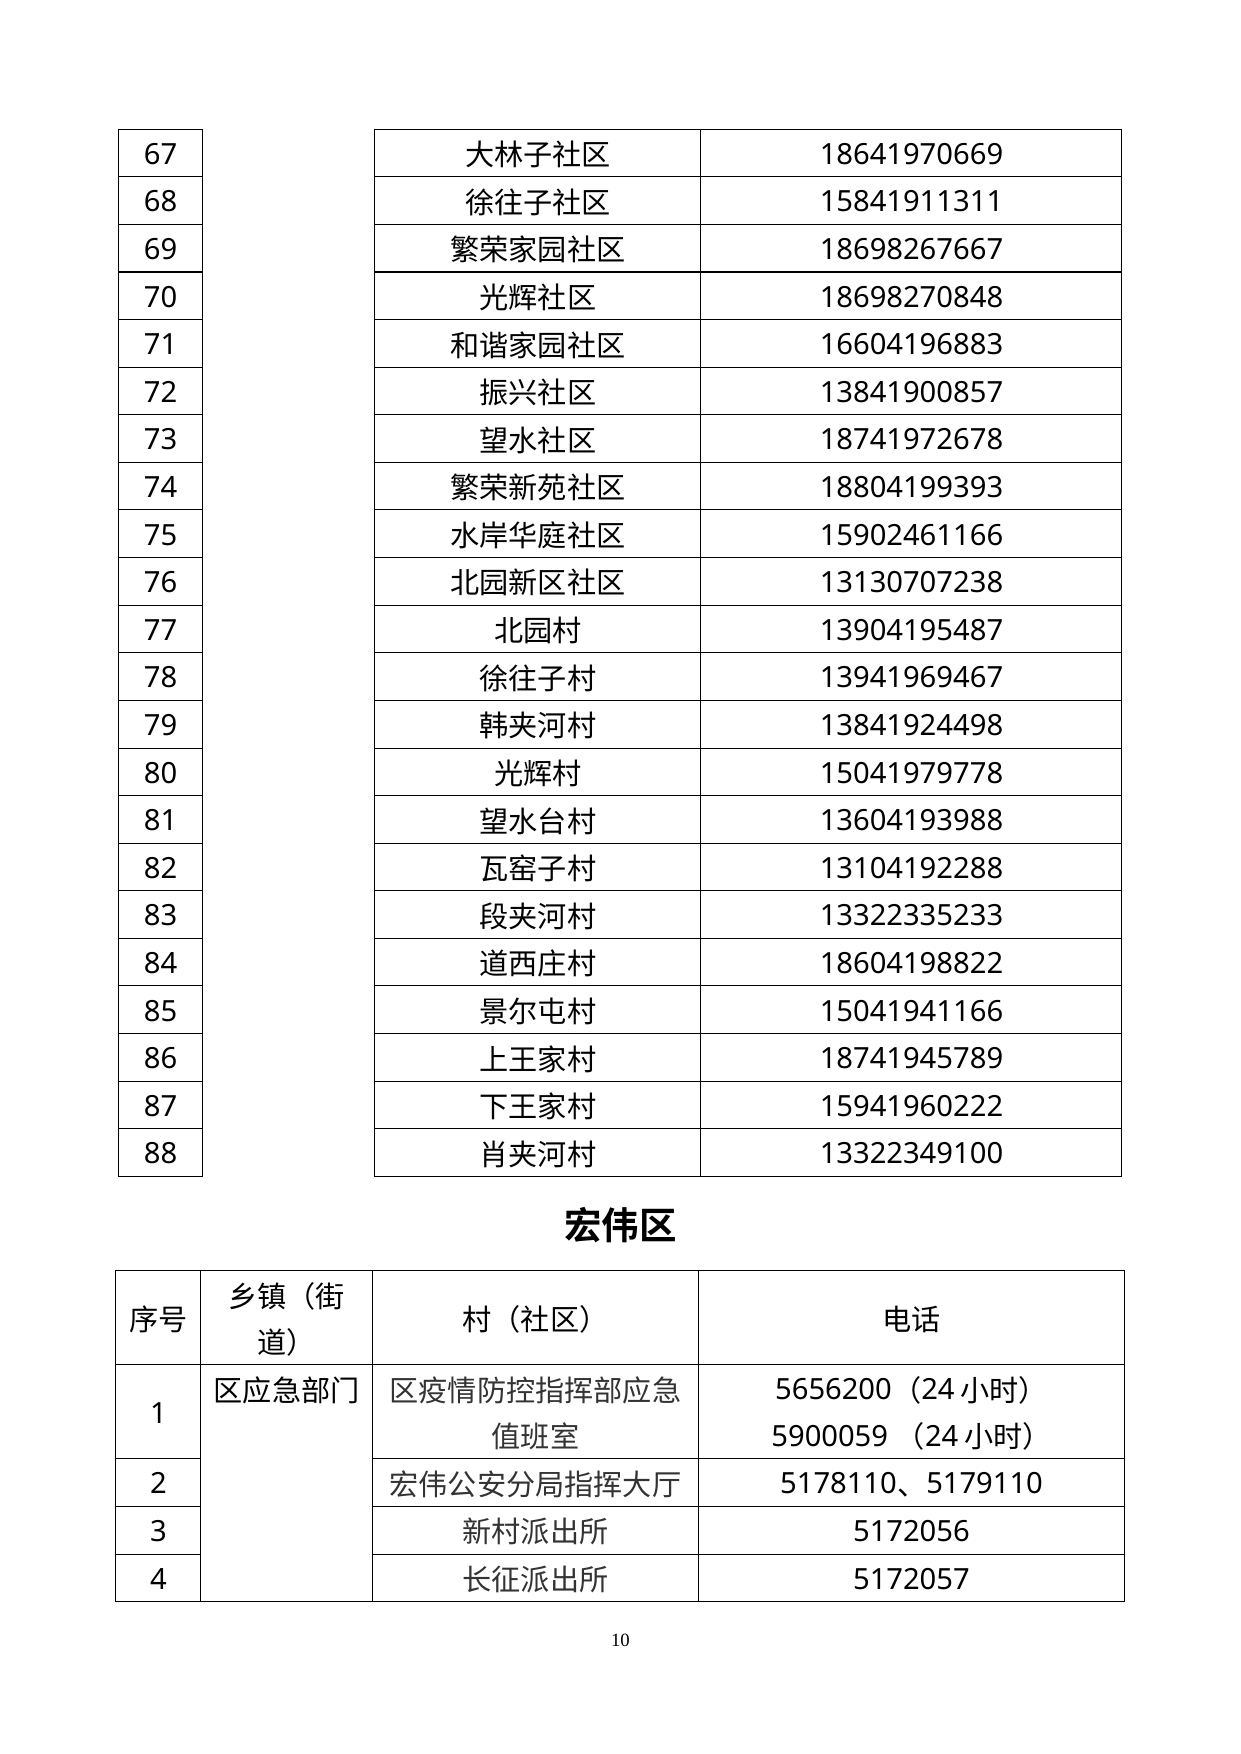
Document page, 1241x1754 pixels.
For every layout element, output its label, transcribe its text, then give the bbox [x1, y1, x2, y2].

table_cell 水岸华庭社区 [375, 510, 700, 557]
table_cell 振兴社区 [375, 368, 700, 414]
table_cell 1 [116, 1365, 200, 1458]
table_cell 15041979778 [701, 749, 1121, 795]
table_cell 72 [119, 368, 202, 414]
table_cell 71 [119, 320, 202, 367]
table_cell 78 [119, 653, 202, 700]
table_cell 长征派出所 [373, 1555, 698, 1601]
table_cell 18741972678 [701, 415, 1121, 462]
table_header 电话 [699, 1271, 1124, 1364]
table_cell 繁荣家园社区 [375, 225, 700, 271]
table_header 序号 [116, 1271, 200, 1364]
table_cell 85 [119, 986, 202, 1033]
table_cell 13941969467 [701, 653, 1121, 700]
table_cell 13904195487 [701, 606, 1121, 652]
table_cell 18741945789 [701, 1034, 1121, 1081]
table_cell 5656200（24小时） 5900059 （24小时） [699, 1365, 1124, 1458]
table_header 乡镇（街道） [201, 1271, 372, 1364]
table_cell 区应急部门 [201, 1365, 372, 1601]
table_cell 徐往子村 [375, 653, 700, 700]
table_cell 上王家村 [375, 1034, 700, 1081]
table_cell 70 [119, 273, 202, 319]
table_cell 88 [119, 1129, 202, 1176]
table_cell 15902461166 [701, 510, 1121, 557]
table_cell 18641970669 [701, 130, 1121, 176]
table_cell 13322349100 [701, 1129, 1121, 1176]
table_cell 81 [119, 796, 202, 843]
table_cell 韩夹河村 [375, 701, 700, 747]
table_cell 13104192288 [701, 844, 1121, 890]
table_cell 繁荣新苑社区 [375, 463, 700, 509]
table_cell 76 [119, 558, 202, 604]
table_cell 望水社区 [375, 415, 700, 462]
table_cell 13604193988 [701, 796, 1121, 843]
table_cell 13130707238 [701, 558, 1121, 604]
table_cell 67 [119, 130, 202, 176]
table_cell 16604196883 [701, 320, 1121, 367]
table_cell 徐往子社区 [375, 177, 700, 224]
table_cell 13841924498 [701, 701, 1121, 747]
table_cell 北园新区社区 [375, 558, 700, 604]
text 宏伟区 [118, 1177, 1122, 1270]
table_header 村（社区） [373, 1271, 698, 1364]
table_cell 68 [119, 177, 202, 224]
table_cell 5172056 [699, 1507, 1124, 1553]
table_cell 道西庄村 [375, 939, 700, 985]
table_cell 77 [119, 606, 202, 652]
table_cell 新村派出所 [373, 1507, 698, 1553]
table_cell 75 [119, 510, 202, 557]
table_cell 下王家村 [375, 1082, 700, 1128]
table_cell 18804199393 [701, 463, 1121, 509]
table_cell 15041941166 [701, 986, 1121, 1033]
table_cell 84 [119, 939, 202, 985]
table_cell 宏伟公安分局指挥大厅 [373, 1459, 698, 1506]
table_cell 86 [119, 1034, 202, 1081]
table_cell 景尔屯村 [375, 986, 700, 1033]
table_cell 光辉村 [375, 749, 700, 795]
table_cell 74 [119, 463, 202, 509]
table_cell 18698270848 [701, 273, 1121, 319]
table_cell 18698267667 [701, 225, 1121, 271]
table_cell 3 [116, 1507, 200, 1553]
table_cell 望水台村 [375, 796, 700, 843]
table_cell 69 [119, 225, 202, 271]
table_cell 15941960222 [701, 1082, 1121, 1128]
table_cell 肖夹河村 [375, 1129, 700, 1176]
table_cell 和谐家园社区 [375, 320, 700, 367]
table_cell 79 [119, 701, 202, 747]
table_cell 区疫情防控指挥部应急值班室 [373, 1365, 698, 1458]
table_cell 15841911311 [701, 177, 1121, 224]
table_cell 北园村 [375, 606, 700, 652]
table_cell 5172057 [699, 1555, 1124, 1601]
table_cell 13322335233 [701, 891, 1121, 938]
table_cell 光辉社区 [375, 273, 700, 319]
table_cell 段夹河村 [375, 891, 700, 938]
table_cell 5178110、5179110 [699, 1459, 1124, 1506]
table_cell 73 [119, 415, 202, 462]
table_cell 大林子社区 [375, 130, 700, 176]
table_cell 4 [116, 1555, 200, 1601]
table_cell 83 [119, 891, 202, 938]
table_cell 瓦窑子村 [375, 844, 700, 890]
table_cell 13841900857 [701, 368, 1121, 414]
table_cell 2 [116, 1459, 200, 1506]
table_cell 80 [119, 749, 202, 795]
table_cell 82 [119, 844, 202, 890]
table_cell 87 [119, 1082, 202, 1128]
table_cell 18604198822 [701, 939, 1121, 985]
